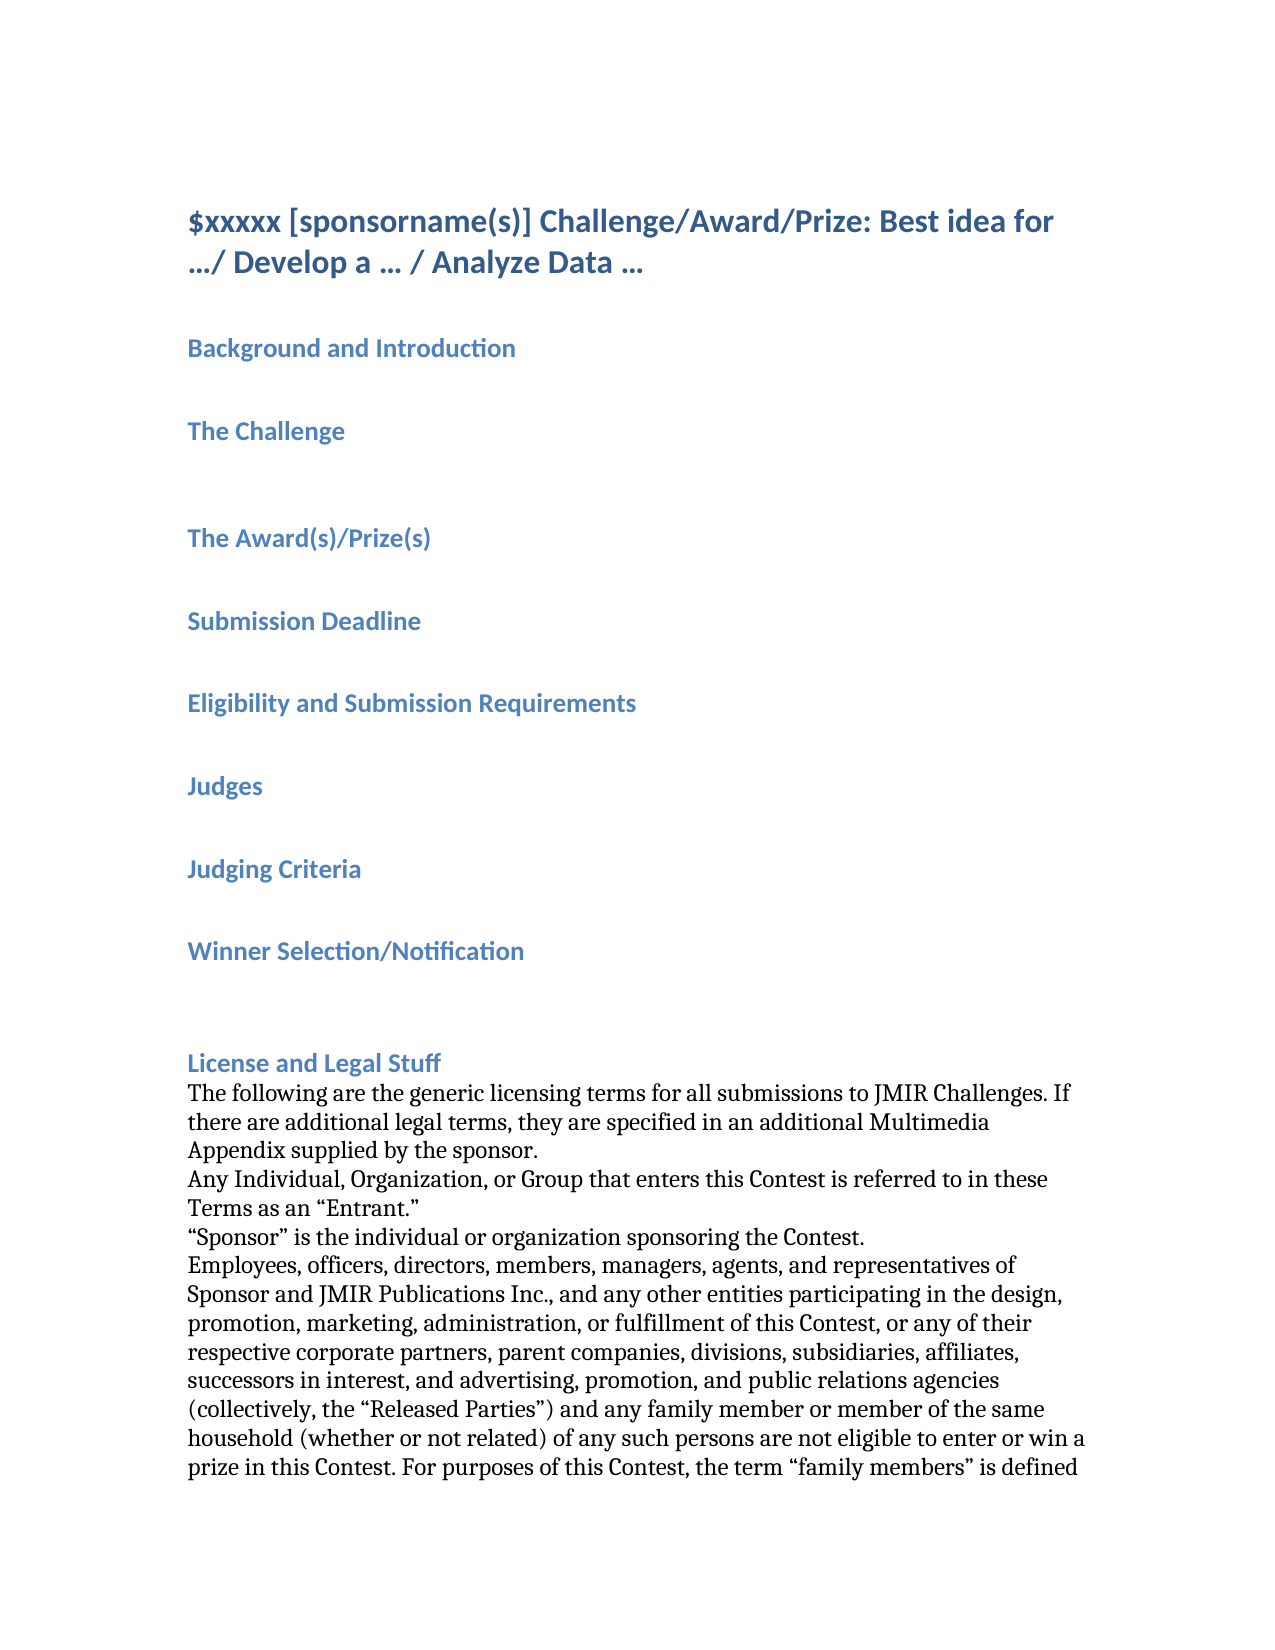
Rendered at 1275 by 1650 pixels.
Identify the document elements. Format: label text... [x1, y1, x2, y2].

text Any Individual, Organization, or Group that enters this Contest is referred to in these Terms as an “Entrant.” [187, 1165, 1087, 1222]
text “Sponsor” is the individual or organization sponsoring the Contest. [187, 1222, 1087, 1251]
subtitle The Award(s)/Prize(s) [187, 521, 1087, 554]
subtitle Judges [187, 769, 1087, 802]
subtitle $xxxxx [sponsorname(s)] Challenge/Award/Prize: Best idea for …/ Develop a … / Analyze Data … [187, 200, 1087, 281]
text The following are the generic licensing terms for all submissions to JMIR Challenges. If there are additional legal terms, they are specified in an additional Multimedia Appendix supplied by the sponsor. [187, 1079, 1087, 1165]
subtitle The Challenge [187, 414, 1087, 447]
subtitle Submission Deadline [187, 604, 1087, 637]
subtitle License and Legal Stuff [187, 1046, 1087, 1079]
subtitle Judging Criteria [187, 852, 1087, 885]
subtitle Winner Selection/Notification [187, 934, 1087, 967]
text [187, 1251, 1087, 1481]
subtitle Eligibility and Submission Requirements [187, 687, 1087, 719]
subtitle Background and Introduction [187, 331, 1087, 364]
